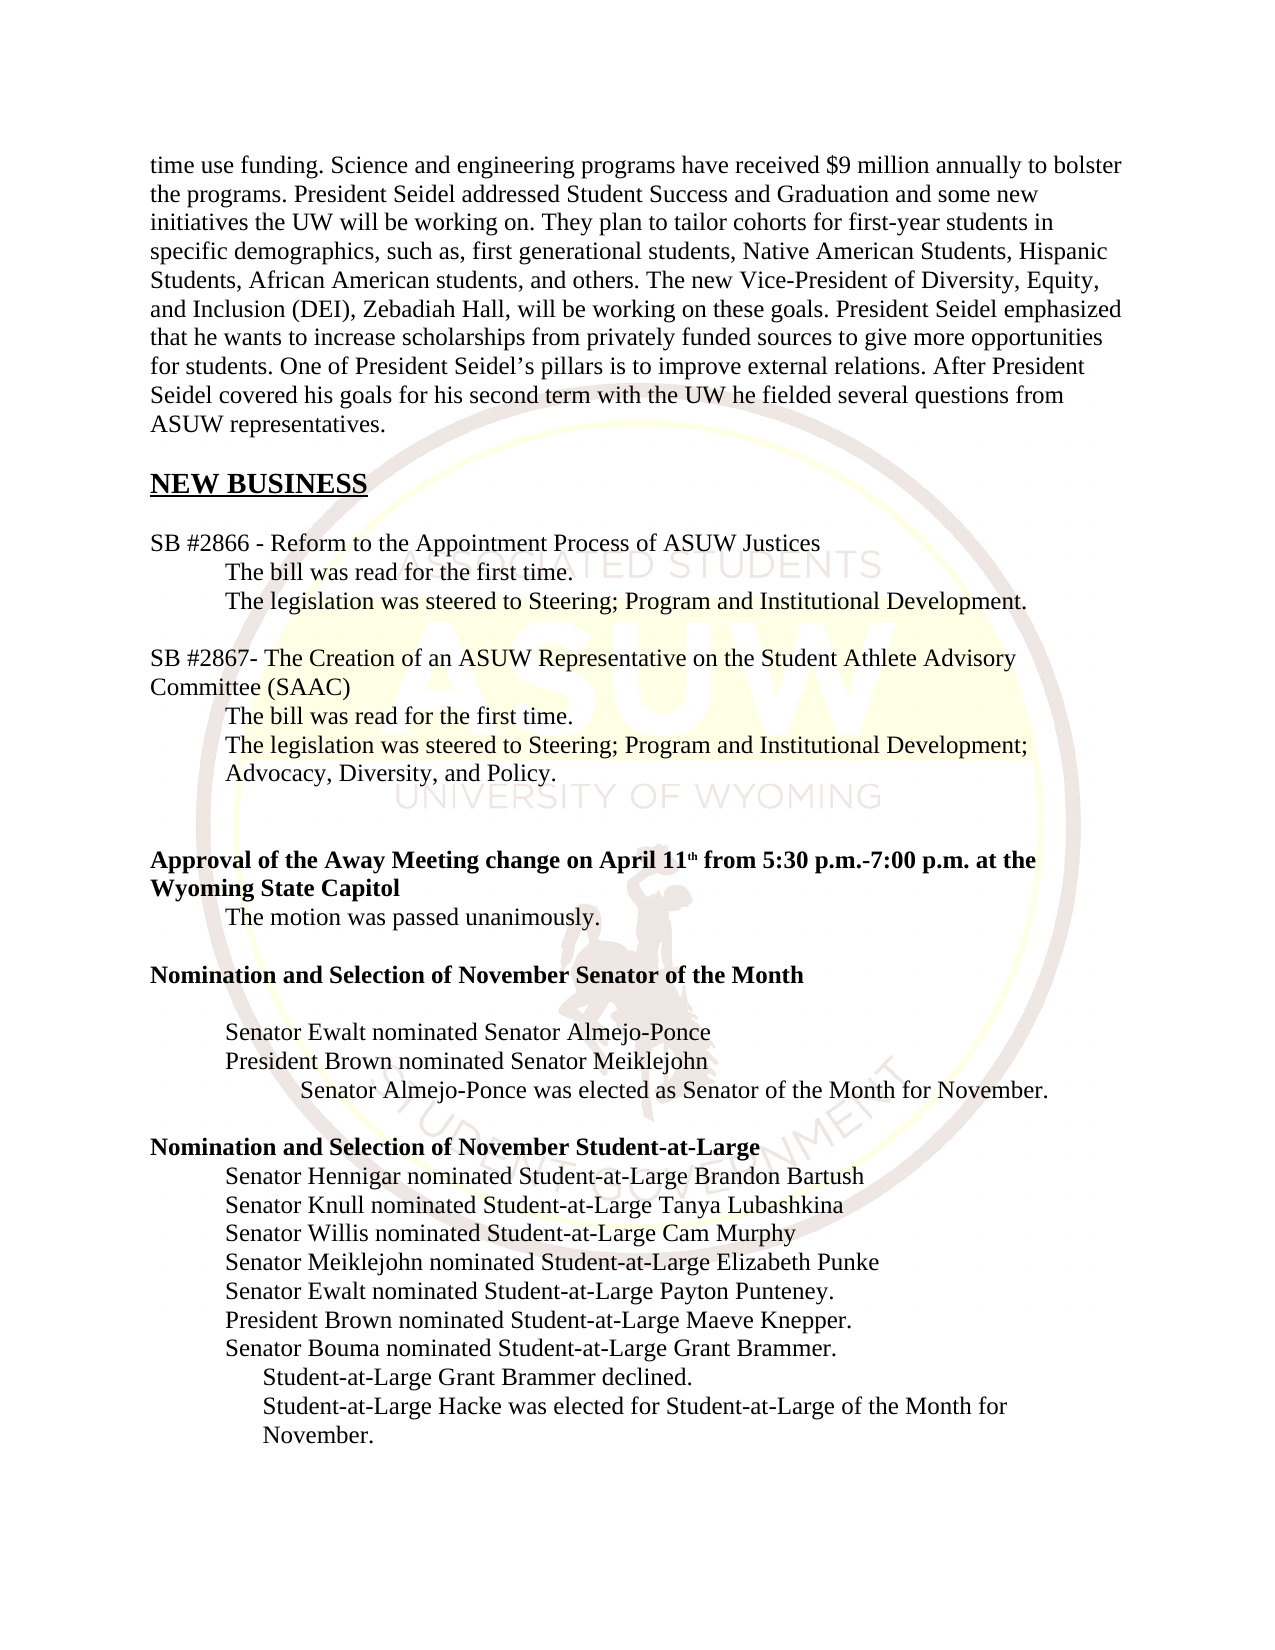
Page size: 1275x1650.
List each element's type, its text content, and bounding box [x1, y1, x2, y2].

text Approval of the Away Meeting change on April 11th from 5:30 p.m.-7:00 p.m. at the Wyoming State Capitol [150, 845, 1125, 902]
text Senator Willis nominated Student-at-Large Cam Murphy [150, 1218, 1125, 1247]
text Student-at-Large Grant Brammer declined. [225, 1362, 1125, 1391]
text Senator Bouma nominated Student-at-Large Grant Brammer. [150, 1333, 1125, 1362]
text President Brown nominated Senator Meiklejohn [150, 1046, 1125, 1075]
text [150, 150, 1125, 437]
text SB #2867- The Creation of an ASUW Representative on the Student Athlete Advisory Committee (SAAC) [150, 643, 1125, 701]
text The motion was passed unanimously. [150, 902, 1125, 931]
text NEW BUSINESS [150, 466, 1125, 500]
text The legislation was steered to Steering; Program and Institutional Development. [150, 586, 1125, 615]
text Senator Ewalt nominated Student-at-Large Payton Punteney. [150, 1276, 1125, 1305]
text Senator Almejo-Ponce was elected as Senator of the Month for November. [225, 1075, 1125, 1103]
text Student-at-Large Hacke was elected for Student-at-Large of the Month for November. [262, 1391, 1125, 1448]
text President Brown nominated Student-at-Large Maeve Knepper. [150, 1305, 1125, 1333]
text Nomination and Selection of November Senator of the Month [150, 960, 1125, 988]
text SB #2866 - Reform to the Appointment Process of ASUW Justices [150, 528, 1125, 557]
text The bill was read for the first time. [150, 701, 1125, 730]
text Senator Knull nominated Student-at-Large Tanya Lubashkina [150, 1190, 1125, 1218]
text Senator Hennigar nominated Student-at-Large Brandon Bartush [150, 1161, 1125, 1190]
text The legislation was steered to Steering; Program and Institutional Development; Advocacy, Diversity, and Policy. [225, 730, 1125, 787]
text Nomination and Selection of November Student-at-Large [150, 1132, 1125, 1161]
text Senator Ewalt nominated Senator Almejo-Ponce [150, 1017, 1125, 1046]
text The bill was read for the first time. [150, 557, 1125, 586]
text Senator Meiklejohn nominated Student-at-Large Elizabeth Punke [150, 1247, 1125, 1276]
